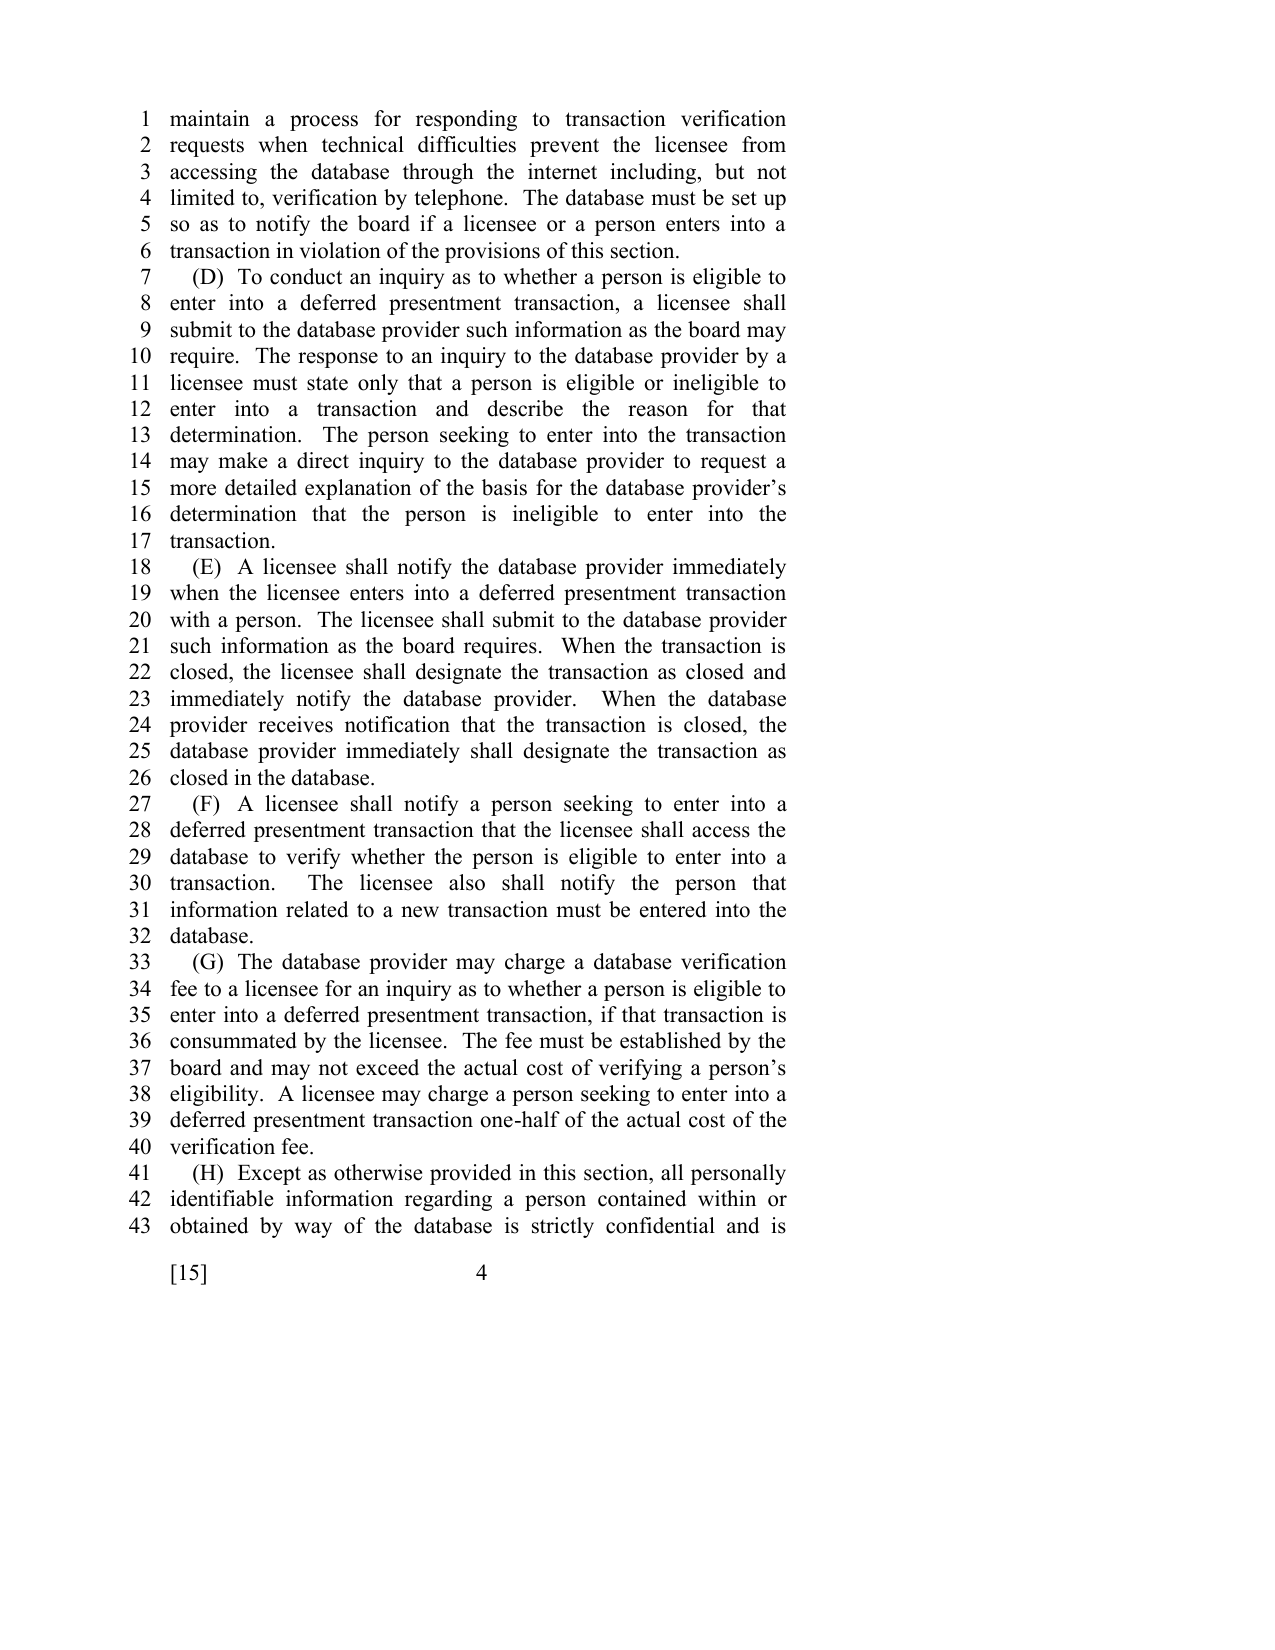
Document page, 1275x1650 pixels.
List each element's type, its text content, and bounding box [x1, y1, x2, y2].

text (E) A licensee shall notify the database provider immediately when the licensee enters into a deferred presentment transaction with a person. The licensee shall submit to the database provider such information as the board requires. When the transaction is closed, the licensee shall designate the transaction as closed and immediately notify the database provider. When the database provider receives notification that the transaction is closed, the database provider immediately shall designate the transaction as closed in the database. [169, 553, 787, 790]
text (F) A licensee shall notify a person seeking to enter into a deferred presentment transaction that the licensee shall access the database to verify whether the person is eligible to enter into a transaction. The licensee also shall notify the person that information related to a new transaction must be entered into the database. [169, 790, 787, 948]
text (G) The database provider may charge a database verification fee to a licensee for an inquiry as to whether a person is eligible to enter into a deferred presentment transaction, if that transaction is consummated by the licensee. The fee must be established by the board and may not exceed the actual cost of verifying a person’s eligibility. A licensee may charge a person seeking to enter into a deferred presentment transaction one-half of the actual cost of the verification fee. [169, 948, 787, 1159]
text (D) To conduct an inquiry as to whether a person is eligible to enter into a deferred presentment transaction, a licensee shall submit to the database provider such information as the board may require. The response to an inquiry to the database provider by a licensee must state only that a person is eligible or ineligible to enter into a transaction and describe the reason for that determination. The person seeking to enter into the transaction may make a direct inquiry to the database provider to request a more detailed explanation of the basis for the database provider’s determination that the person is ineligible to enter into the transaction. [169, 263, 787, 553]
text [169, 1159, 787, 1238]
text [169, 105, 787, 263]
